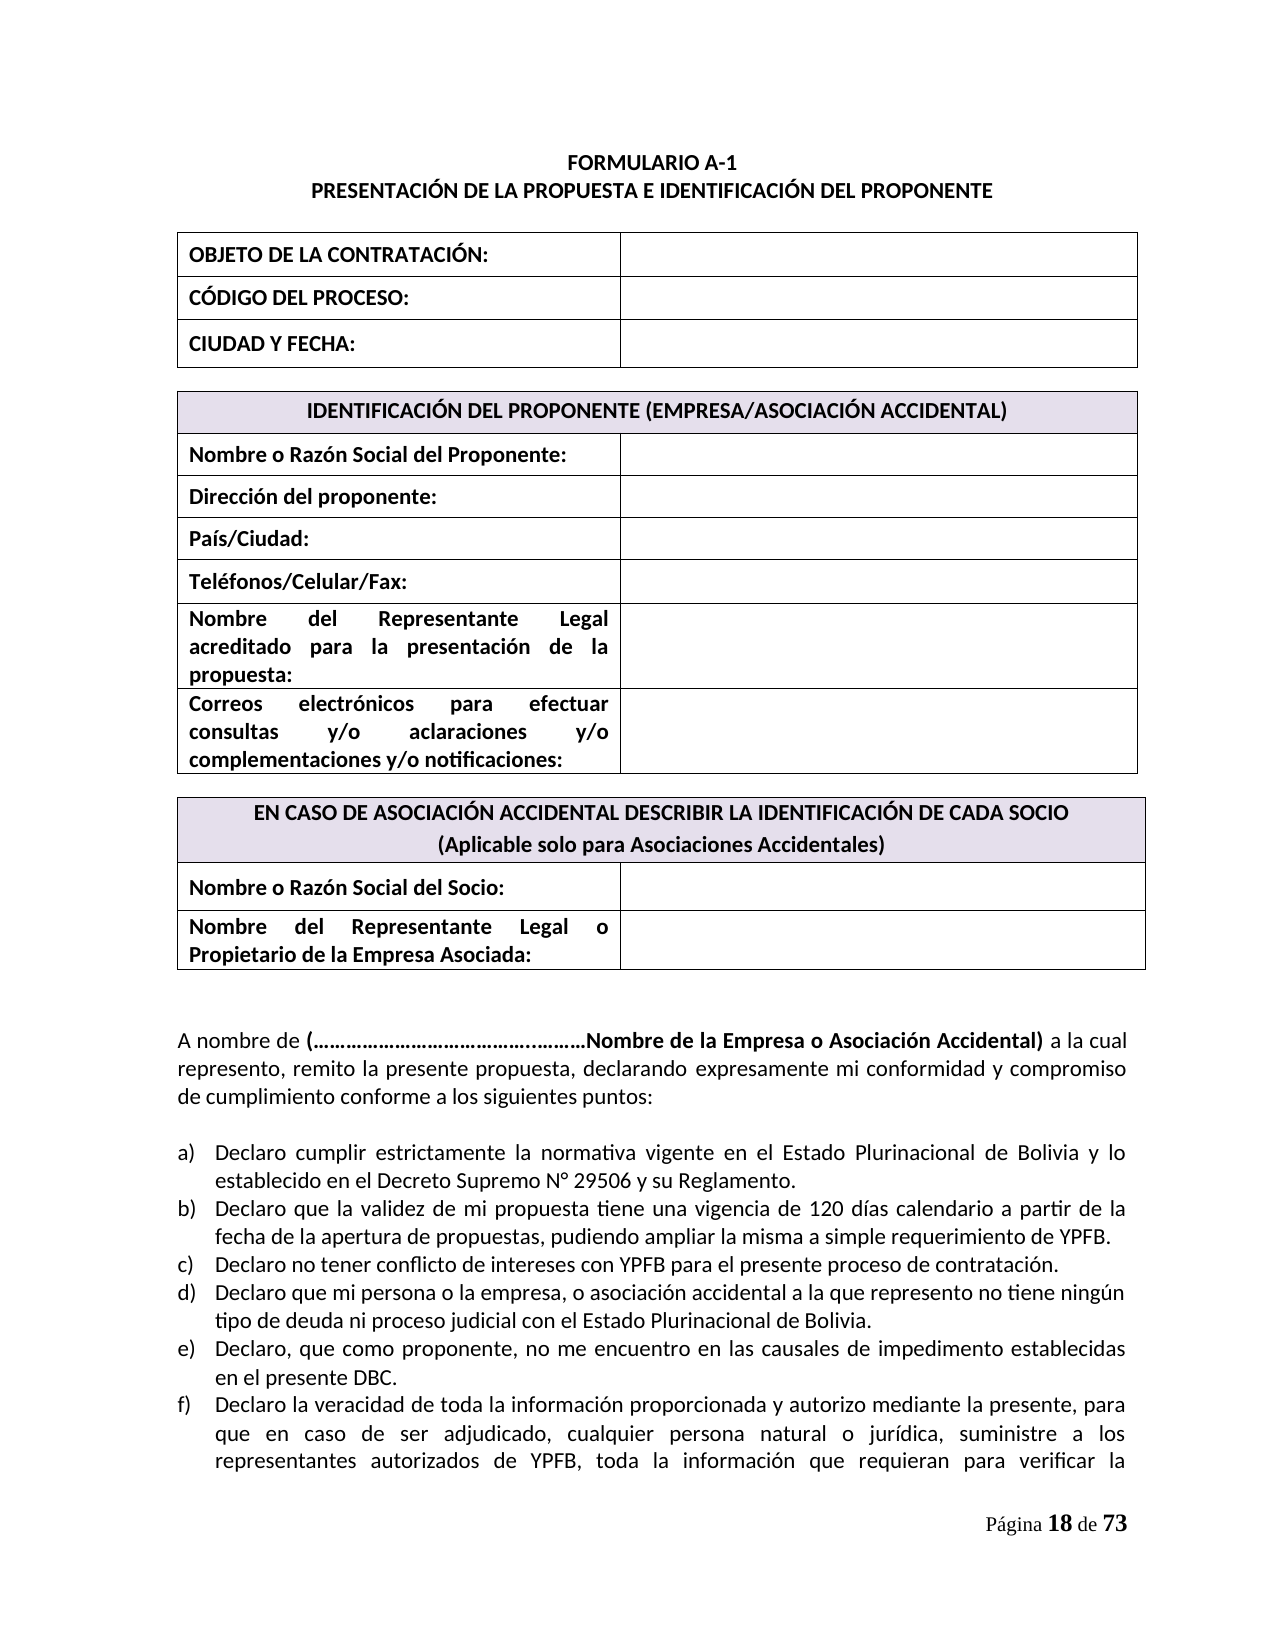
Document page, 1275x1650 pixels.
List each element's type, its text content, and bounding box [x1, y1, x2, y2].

list Declaro, que como proponente, no me encuentro en las causales de impedimento establecidas en el presente DBC. [177, 1334, 1127, 1391]
table_cell Nombre o Razón Social del Socio: [178, 863, 620, 910]
table_header [621, 233, 1137, 276]
table_cell Nombre del Representante Legal o Propietario de la Empresa Asociada: [178, 911, 620, 969]
table_cell [621, 518, 1137, 559]
table_cell [621, 604, 1137, 688]
text FORMULARIO A-1 [177, 148, 1127, 176]
text PRESENTACIÓN DE LA PROPUESTA E IDENTIFICACIÓN DEL PROPONENTE [177, 176, 1127, 204]
table_cell Nombre del Representante Legal acreditado para la presentación de la propuesta: [178, 604, 620, 688]
table_cell CÓDIGO DEL PROCESO: [178, 277, 620, 318]
list Declaro no tener conflicto de intereses con YPFB para el presente proceso de contratación. [177, 1251, 1127, 1278]
list Declaro que mi persona o la empresa, o asociación accidental a la que represento no tiene ningún tipo de deuda ni proceso judicial con el Estado Plurinacional de Bolivia. [177, 1278, 1127, 1334]
table_header EN CASO DE ASOCIACIÓN ACCIDENTAL DESCRIBIR LA IDENTIFICACIÓN DE CADA SOCIO (Aplicable solo para Asociaciones Accidentales) [178, 798, 1145, 862]
table_cell Dirección del proponente: [178, 476, 620, 517]
table_header IDENTIFICACIÓN DEL PROPONENTE (EMPRESA/ASOCIACIÓN ACCIDENTAL) [178, 392, 1137, 433]
table_cell CIUDAD Y FECHA: [178, 320, 620, 367]
table_cell País/Ciudad: [178, 518, 620, 559]
table_cell [621, 911, 1145, 969]
table_cell [621, 320, 1137, 367]
table_cell [621, 863, 1145, 910]
table_cell Teléfonos/Celular/Fax: [178, 560, 620, 603]
table_cell [621, 560, 1137, 603]
table_cell [621, 277, 1137, 318]
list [177, 1391, 1127, 1475]
table_cell Nombre o Razón Social del Proponente: [178, 434, 620, 475]
table_cell [621, 689, 1137, 773]
list Declaro cumplir estrictamente la normativa vigente en el Estado Plurinacional de Bolivia y lo establecido en el Decreto Supremo N° 29506 y su Reglamento. [177, 1138, 1127, 1194]
table_header OBJETO DE LA CONTRATACIÓN: [178, 233, 620, 276]
text A nombre de (…………………………………..………Nombre de la Empresa o Asociación Accidental) a la cual represento, remito la presente propuesta, declarando expresamente mi conformidad y compromiso de cumplimiento conforme a los siguientes puntos: [177, 1026, 1127, 1110]
list Declaro que la validez de mi propuesta tiene una vigencia de 120 días calendario a partir de la fecha de la apertura de propuestas, pudiendo ampliar la misma a simple requerimiento de YPFB. [177, 1194, 1127, 1251]
table_cell [621, 476, 1137, 517]
table_cell Correos electrónicos para efectuar consultas y/o aclaraciones y/o complementaciones y/o notificaciones: [178, 689, 620, 773]
table_cell [621, 434, 1137, 475]
